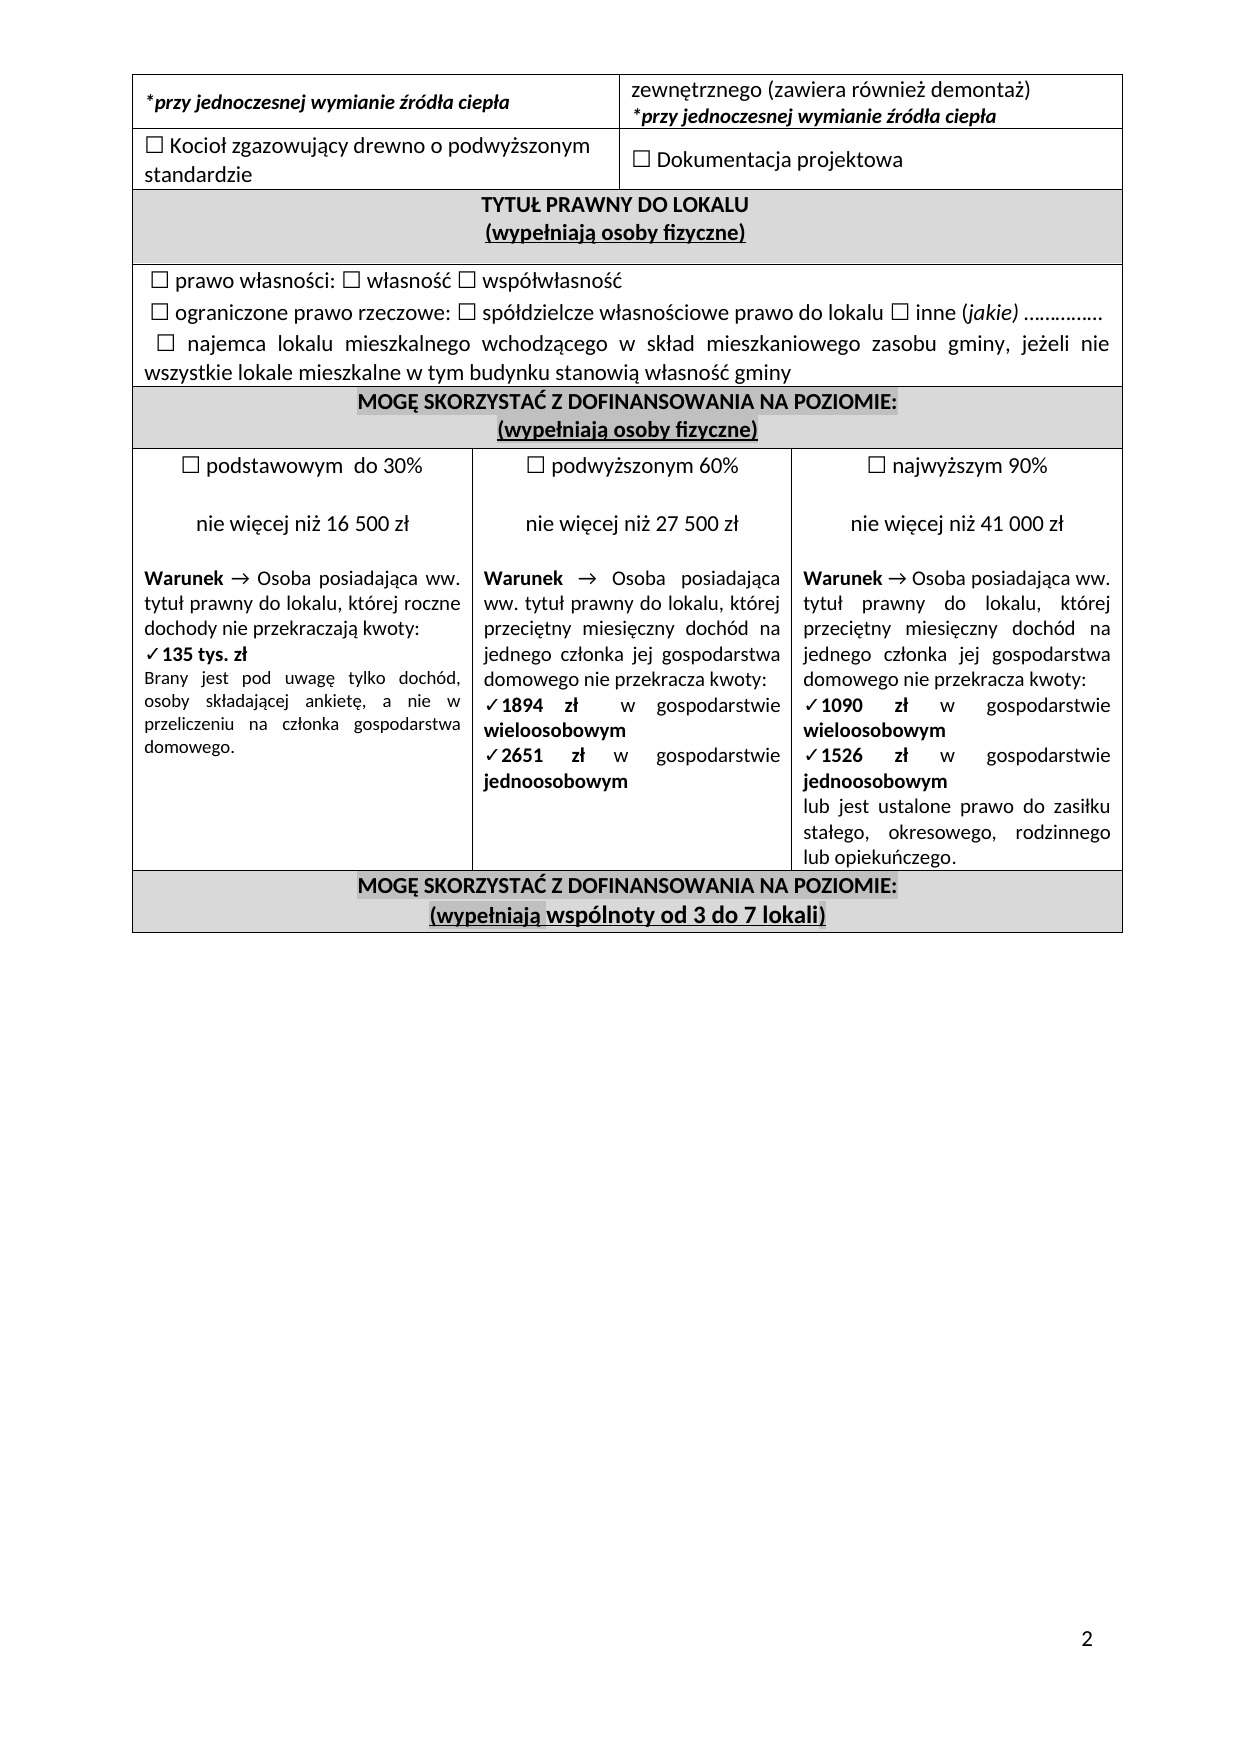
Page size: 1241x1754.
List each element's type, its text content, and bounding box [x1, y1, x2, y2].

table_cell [133, 75, 619, 128]
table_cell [620, 75, 1122, 128]
table_cell najwyższym 90% nie więcej niż 41 000 zł Warunek → Osoba posiadająca ww. tytuł prawny do lokalu, której przeciętny miesięczny dochód na jednego członka jej gospodarstwa domowego nie przekracza kwoty: ✓1090 zł w gospodarstwie wieloosobowym ✓1526 zł w gospodarstwie jednoosobowym lub jest ustalone prawo do zasiłku stałego, okresowego, rodzinnego lub opiekuńczego. [792, 449, 1122, 870]
table_cell prawo własności: własność współwłasność ograniczone prawo rzeczowe: spółdzielcze własnościowe prawo do lokalu inne (jakie) …………… [133, 265, 1122, 386]
table_cell MOGĘ SKORZYSTAĆ Z DOFINANSOWANIA NA POZIOMIE: (wypełniają osoby fizyczne) [133, 387, 1122, 448]
table_cell podstawowym do 30% nie więcej niż 16 500 zł Warunek → Osoba posiadająca ww. tytuł prawny do lokalu, której roczne dochody nie przekraczają kwoty: ✓135 tys. zł Brany jest pod uwagę tylko dochód, osoby składającej ankietę, a nie w przeliczeniu na członka gospodarstwa domowego. [133, 449, 472, 870]
table_cell MOGĘ SKORZYSTAĆ Z DOFINANSOWANIA NA POZIOMIE: (wypełniają wspólnoty od 3 do 7 lokali) [133, 871, 1122, 932]
table_cell podwyższonym 60% nie więcej niż 27 500 zł Warunek → Osoba posiadająca ww. tytuł prawny do lokalu, której przeciętny miesięczny dochód na jednego członka jej gospodarstwa domowego nie przekracza kwoty: ✓1894 zł w gospodarstwie wieloosobowym ✓2651 zł w gospodarstwie jednoosobowym [473, 449, 791, 870]
table_cell Kocioł zgazowujący drewno o podwyższonym standardzie [133, 129, 619, 189]
table_cell Dokumentacja projektowa [620, 129, 1122, 189]
table_cell TYTUŁ PRAWNY DO LOKALU (wypełniają osoby fizyczne) [133, 190, 1122, 263]
